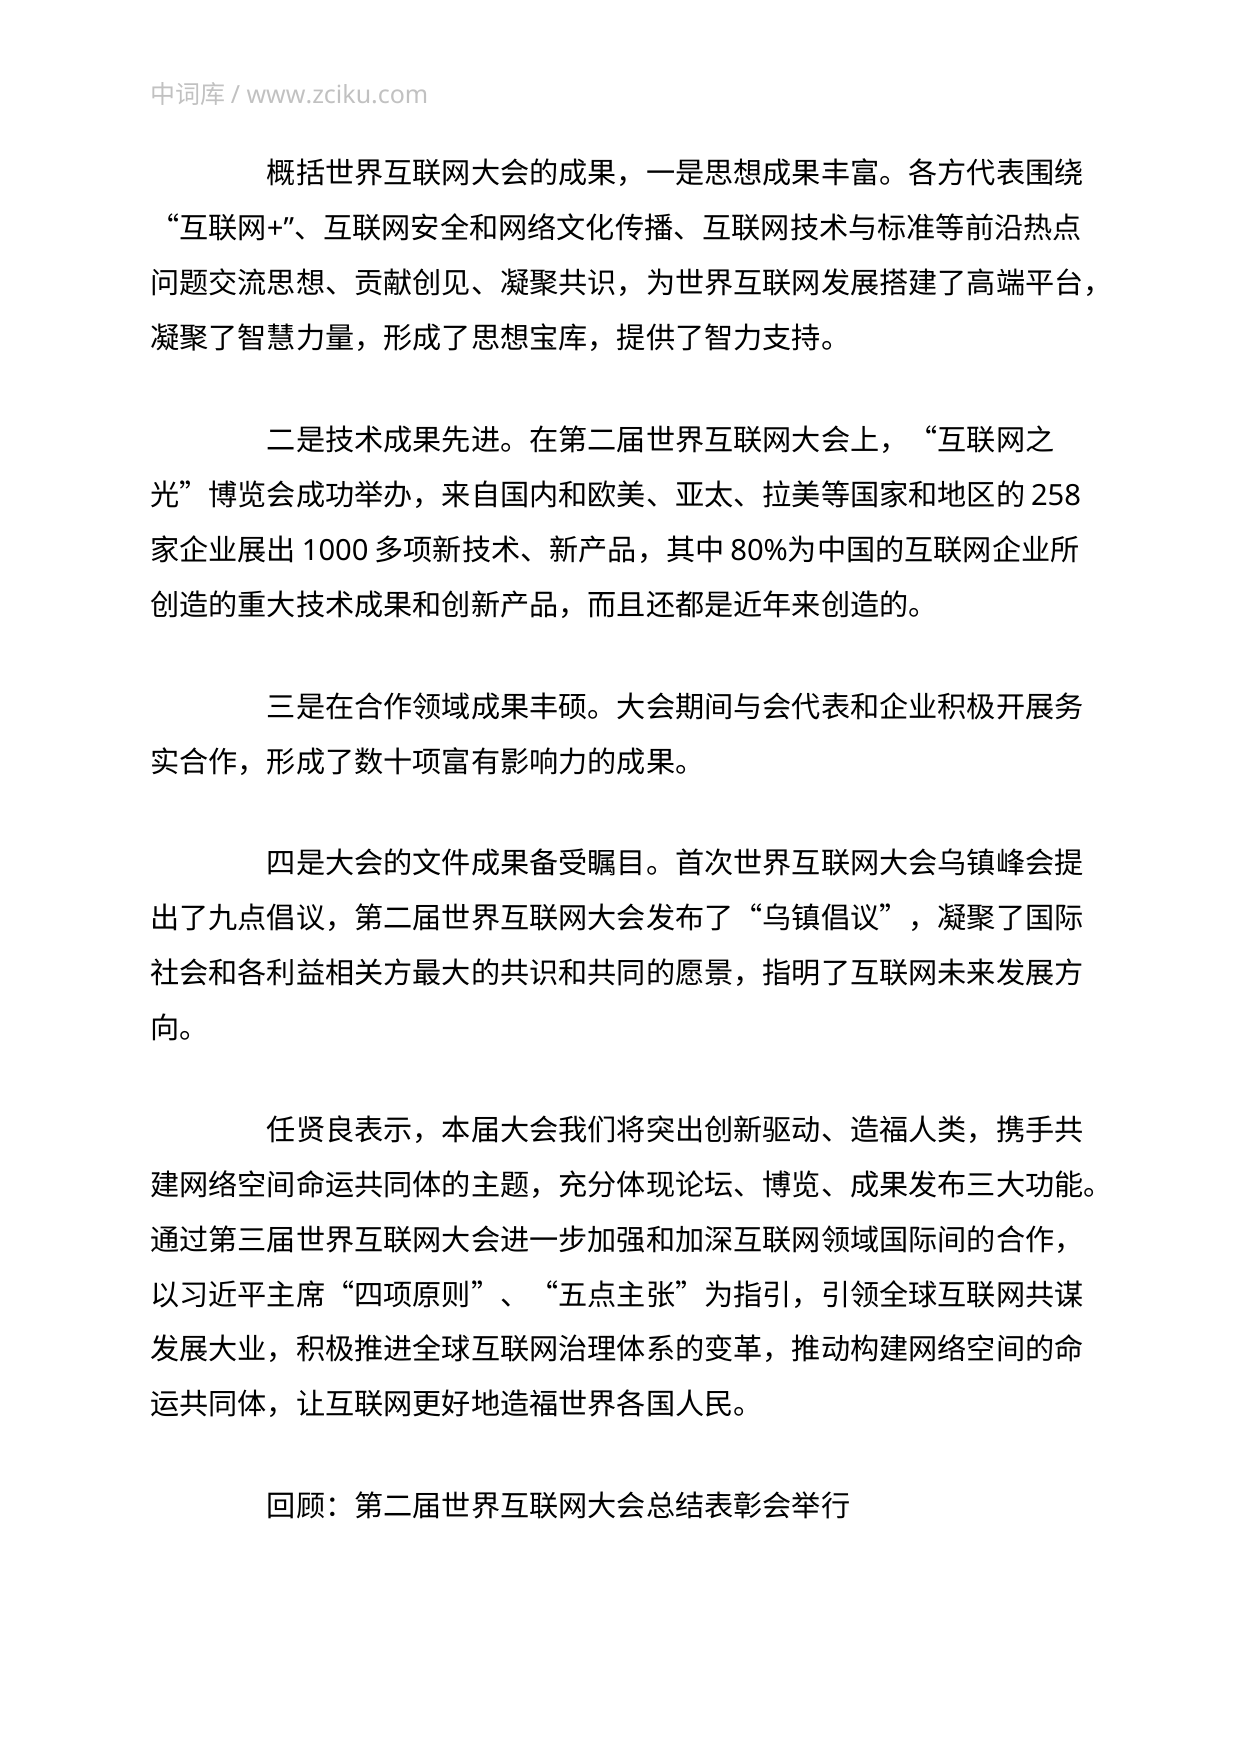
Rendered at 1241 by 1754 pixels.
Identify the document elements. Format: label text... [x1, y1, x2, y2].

text 回顾：第二届世界互联网大会总结表彰会举行 [150, 1483, 1090, 1525]
text 三是在合作领域成果丰硕。大会期间与会代表和企业积极开展务实合作，形成了数十项富有影响力的成果。 [150, 683, 1090, 780]
text 概括世界互联网大会的成果，一是思想成果丰富。各方代表围绕“互联网+”、互联网安全和网络文化传播、互联网技术与标准等前沿热点问题交流思想、贡献创见、凝聚共识，为世界互联网发展搭建了高端平台，凝聚了智慧力量，形成了思想宝库，提供了智力支持。 [150, 150, 1090, 357]
text 四是大会的文件成果备受瞩目。首次世界互联网大会乌镇峰会提出了九点倡议，第二届世界互联网大会发布了“乌镇倡议”，凝聚了国际社会和各利益相关方最大的共识和共同的愿景，指明了互联网未来发展方向。 [150, 840, 1090, 1047]
text 二是技术成果先进。在第二届世界互联网大会上，“互联网之光”博览会成功举办，来自国内和欧美、亚太、拉美等国家和地区的258家企业展出1000多项新技术、新产品，其中80%为中国的互联网企业所创造的重大技术成果和创新产品，而且还都是近年来创造的。 [150, 417, 1090, 624]
text 任贤良表示，本届大会我们将突出创新驱动、造福人类，携手共建网络空间命运共同体的主题，充分体现论坛、博览、成果发布三大功能。通过第三届世界互联网大会进一步加强和加深互联网领域国际间的合作，以习近平主席“四项原则”、“五点主张”为指引，引领全球互联网共谋发展大业，积极推进全球互联网治理体系的变革，推动构建网络空间的命运共同体，让互联网更好地造福世界各国人民。 [150, 1106, 1090, 1423]
